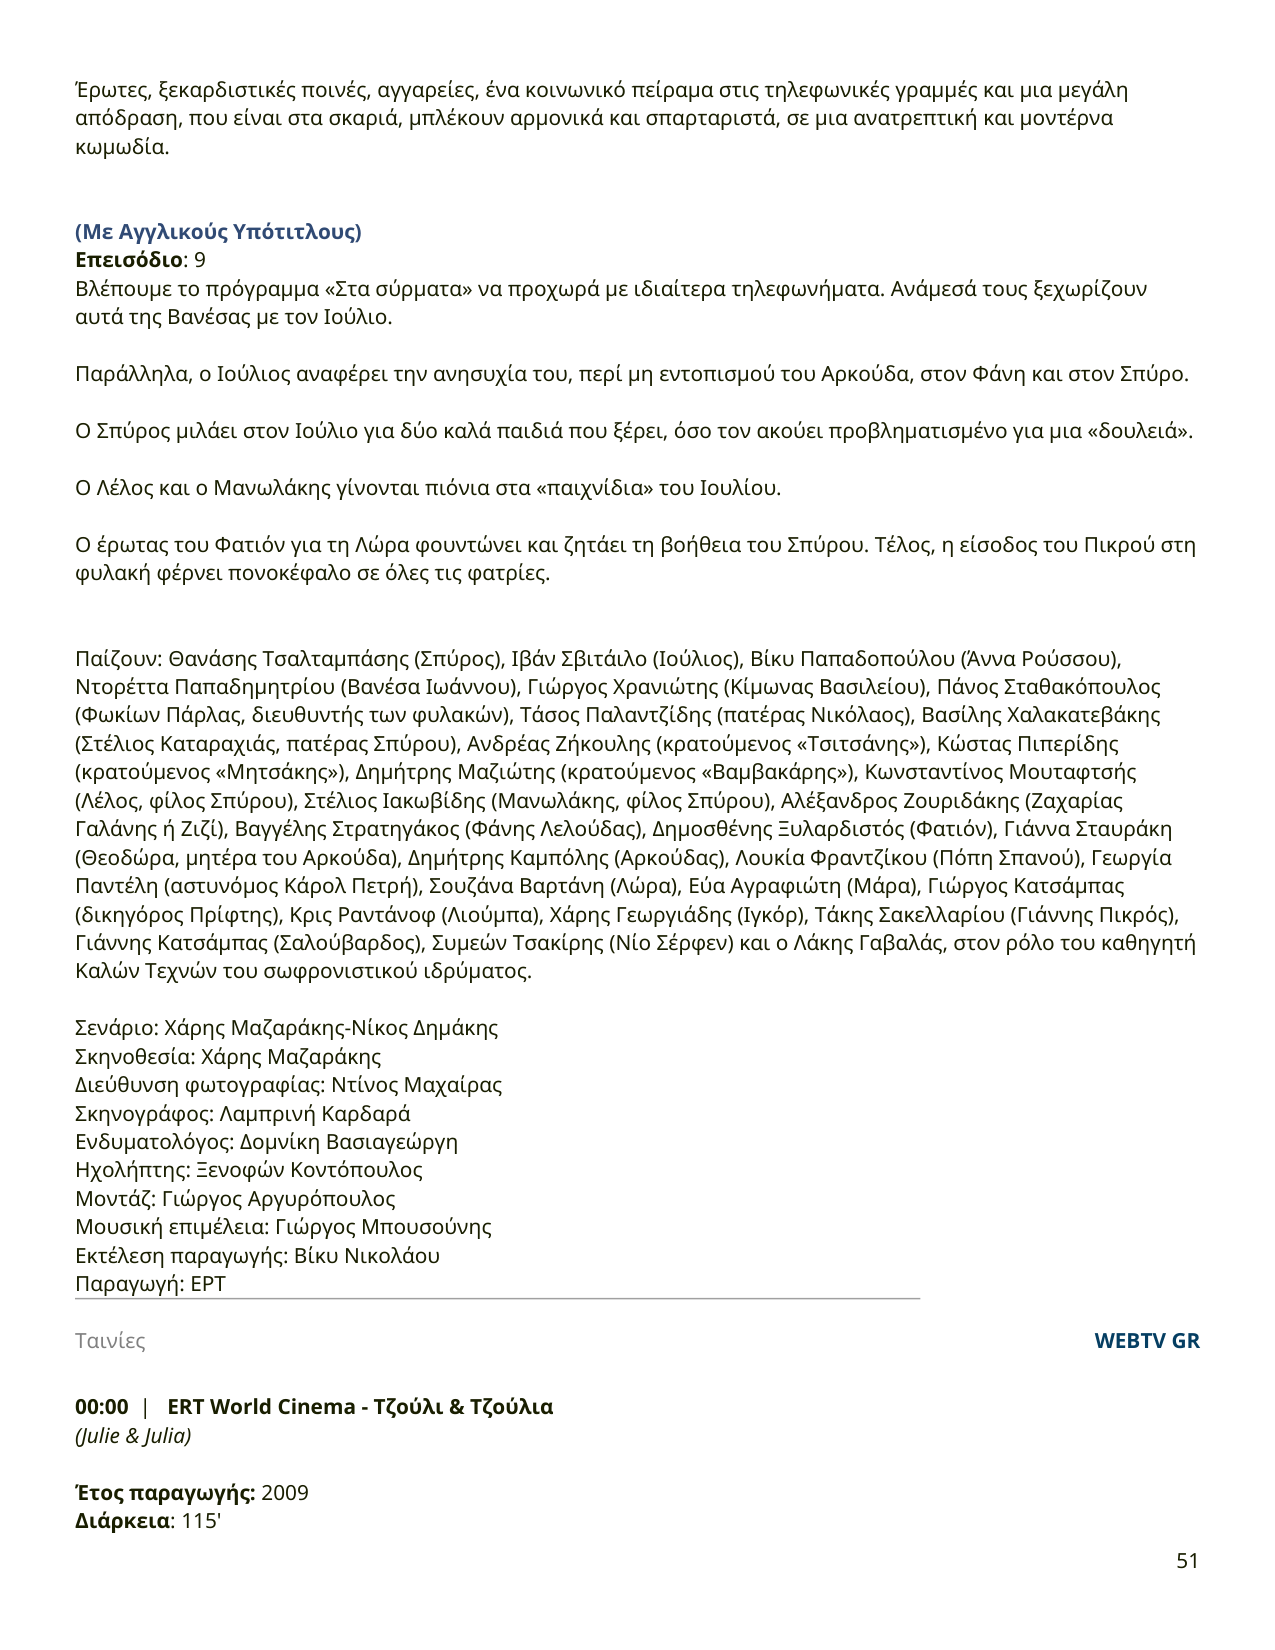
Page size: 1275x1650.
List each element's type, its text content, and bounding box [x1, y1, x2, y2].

text Παίζουν: Θανάσης Τσαλταμπάσης (Σπύρος), Ιβάν Σβιτάιλο (Ιούλιος), Bίκυ Παπαδοπούλου (Άννα Ρούσσου), Ντορέττα Παπαδημητρίου (Βανέσα Ιωάννου), Γιώργος Χρανιώτης (Κίμωνας Βασιλείου), Πάνος Σταθακόπουλος (Φωκίων Πάρλας, διευθυντής των φυλακών), Τάσος Παλαντζίδης (πατέρας Νικόλαος), Βασίλης Χαλακατεβάκης (Στέλιος Καταραχιάς, πατέρας Σπύρου), Ανδρέας Ζήκουλης (κρατούμενος «Τσιτσάνης»), Κώστας Πιπερίδης (κρατούμενος «Μητσάκης»), Δημήτρης Μαζιώτης (κρατούμενος «Βαμβακάρης»), Κωνσταντίνος Μουταφτσής (Λέλος, φίλος Σπύρου), Στέλιος Ιακωβίδης (Μανωλάκης, φίλος Σπύρου), Αλέξανδρος Ζουριδάκης (Ζαχαρίας Γαλάνης ή Ζιζί), Βαγγέλης Στρατηγάκος (Φάνης Λελούδας), Δημοσθένης Ξυλαρδιστός (Φατιόν), Γιάννα Σταυράκη (Θεοδώρα, μητέρα του Αρκούδα), Δημήτρης Καμπόλης (Αρκούδας), Λουκία Φραντζίκου (Πόπη Σπανού), Γεωργία Παντέλη (αστυνόμος Κάρολ Πετρή), Σουζάνα Βαρτάνη (Λώρα), Εύα Αγραφιώτη (Μάρα), Γιώργος Κατσάμπας (δικηγόρος Πρίφτης), Κρις Ραντάνοφ (Λιούμπα), Χάρης Γεωργιάδης (Ιγκόρ), Τάκης Σακελλαρίου (Γιάννης Πικρός), Γιάννης Κατσάμπας (Σαλούβαρδος), Συμεών Τσακίρης (Νίο Σέρφεν) και ο Λάκης Γαβαλάς, στον ρόλο του καθηγητή Καλών Τεχνών του σωφρονιστικού ιδρύματος. Σενάριο: Χάρης Μαζαράκης-Νίκος Δημάκης Σκηνοθεσία: Χάρης Μαζαράκης Διεύθυνση φωτογραφίας: Ντίνος Μαχαίρας Σκηνογράφος: Λαμπρινή Καρδαρά Ενδυματολόγος: Δομνίκη Βασιαγεώργη Ηχολήπτης: Ξενοφών Κοντόπουλος Μοντάζ: Γιώργος Αργυρόπουλος Μουσική επιμέλεια: Γιώργος Μπουσούνης Εκτέλεση παραγωγής: Βίκυ Νικολάου Παραγωγή: ΕΡΤ [75, 587, 1200, 1298]
table_header WEBTV GR [638, 1327, 1200, 1355]
text (Με Αγγλικούς Υπότιτλους) Eπεισόδιο: 9 [75, 160, 1200, 274]
table_header Ταινίες [75, 1327, 637, 1355]
text 00:00 | ERT World Cinema - Τζούλι & Τζούλια (Julie & Julia) Έτος παραγωγής: 2009 Διάρκεια: 115' [75, 1355, 1200, 1534]
text Βλέπουμε το πρόγραμμα «Στα σύρματα» να προχωρά με ιδιαίτερα τηλεφωνήματα. Ανάμεσά τους ξεχωρίζουν αυτά της Βανέσας με τον Ιούλιο. Παράλληλα, ο Ιούλιος αναφέρει την ανησυχία του, περί μη εντοπισμού του Αρκούδα, στον Φάνη και στον Σπύρο. Ο Σπύρος μιλάει στον Ιούλιο για δύο καλά παιδιά που ξέρει, όσο τον ακούει προβληματισμένο για μια «δουλειά». Ο Λέλος και ο Μανωλάκης γίνονται πιόνια στα «παιχνίδια» του Ιουλίου. Ο έρωτας του Φατιόν για τη Λώρα φουντώνει και ζητάει τη βοήθεια του Σπύρου. Τέλος, η είσοδος του Πικρού στη φυλακή φέρνει πονοκέφαλο σε όλες τις φατρίες. [75, 274, 1200, 587]
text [75, 75, 1200, 160]
